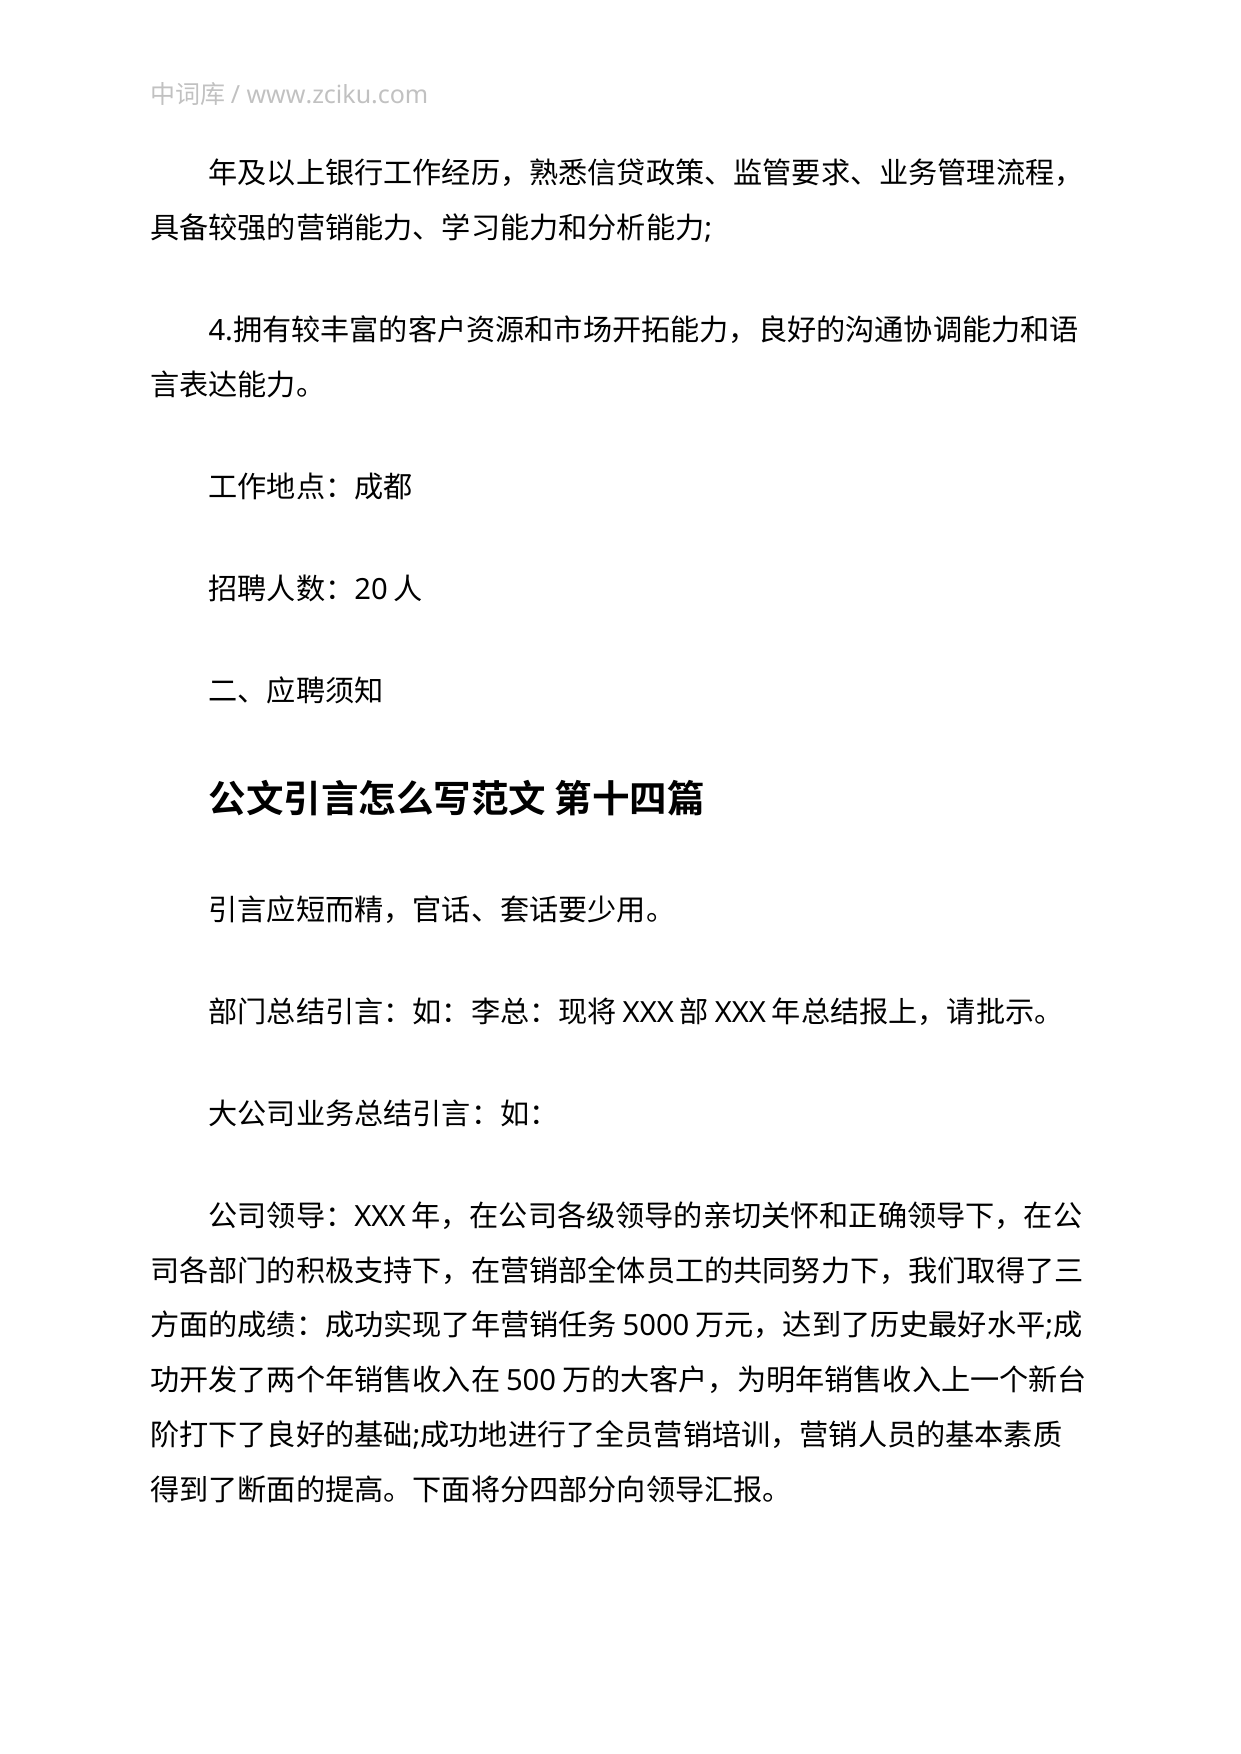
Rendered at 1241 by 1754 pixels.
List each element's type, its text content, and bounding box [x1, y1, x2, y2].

text 招聘人数：20人 [150, 565, 1090, 608]
text 年及以上银行工作经历，熟悉信贷政策、监管要求、业务管理流程，具备较强的营销能力、学习能力和分析能力; [150, 150, 1090, 247]
text 4.拥有较丰富的客户资源和市场开拓能力，良好的沟通协调能力和语言表达能力。 [150, 307, 1090, 404]
text 公文引言怎么写范文 第十四篇 [150, 769, 1090, 823]
text 工作地点：成都 [150, 464, 1090, 506]
text 部门总结引言：如：李总：现将XXX部XXX年总结报上，请批示。 [150, 988, 1090, 1031]
text 引言应短而精，官话、套话要少用。 [150, 887, 1090, 929]
text 公司领导：XXX年，在公司各级领导的亲切关怀和正确领导下，在公司各部门的积极支持下，在营销部全体员工的共同努力下，我们取得了三方面的成绩：成功实现了年营销任务5000万元，达到了历史最好水平;成功开发了两个年销售收入在500万的大客户，为明年销售收入上一个新台阶打下了良好的基础;成功地进行了全员营销培训，营销人员的基本素质得到了断面的提高。下面将分四部分向领导汇报。 [150, 1192, 1090, 1509]
text 二、应聘须知 [150, 667, 1090, 710]
text 大公司业务总结引言：如： [150, 1090, 1090, 1133]
